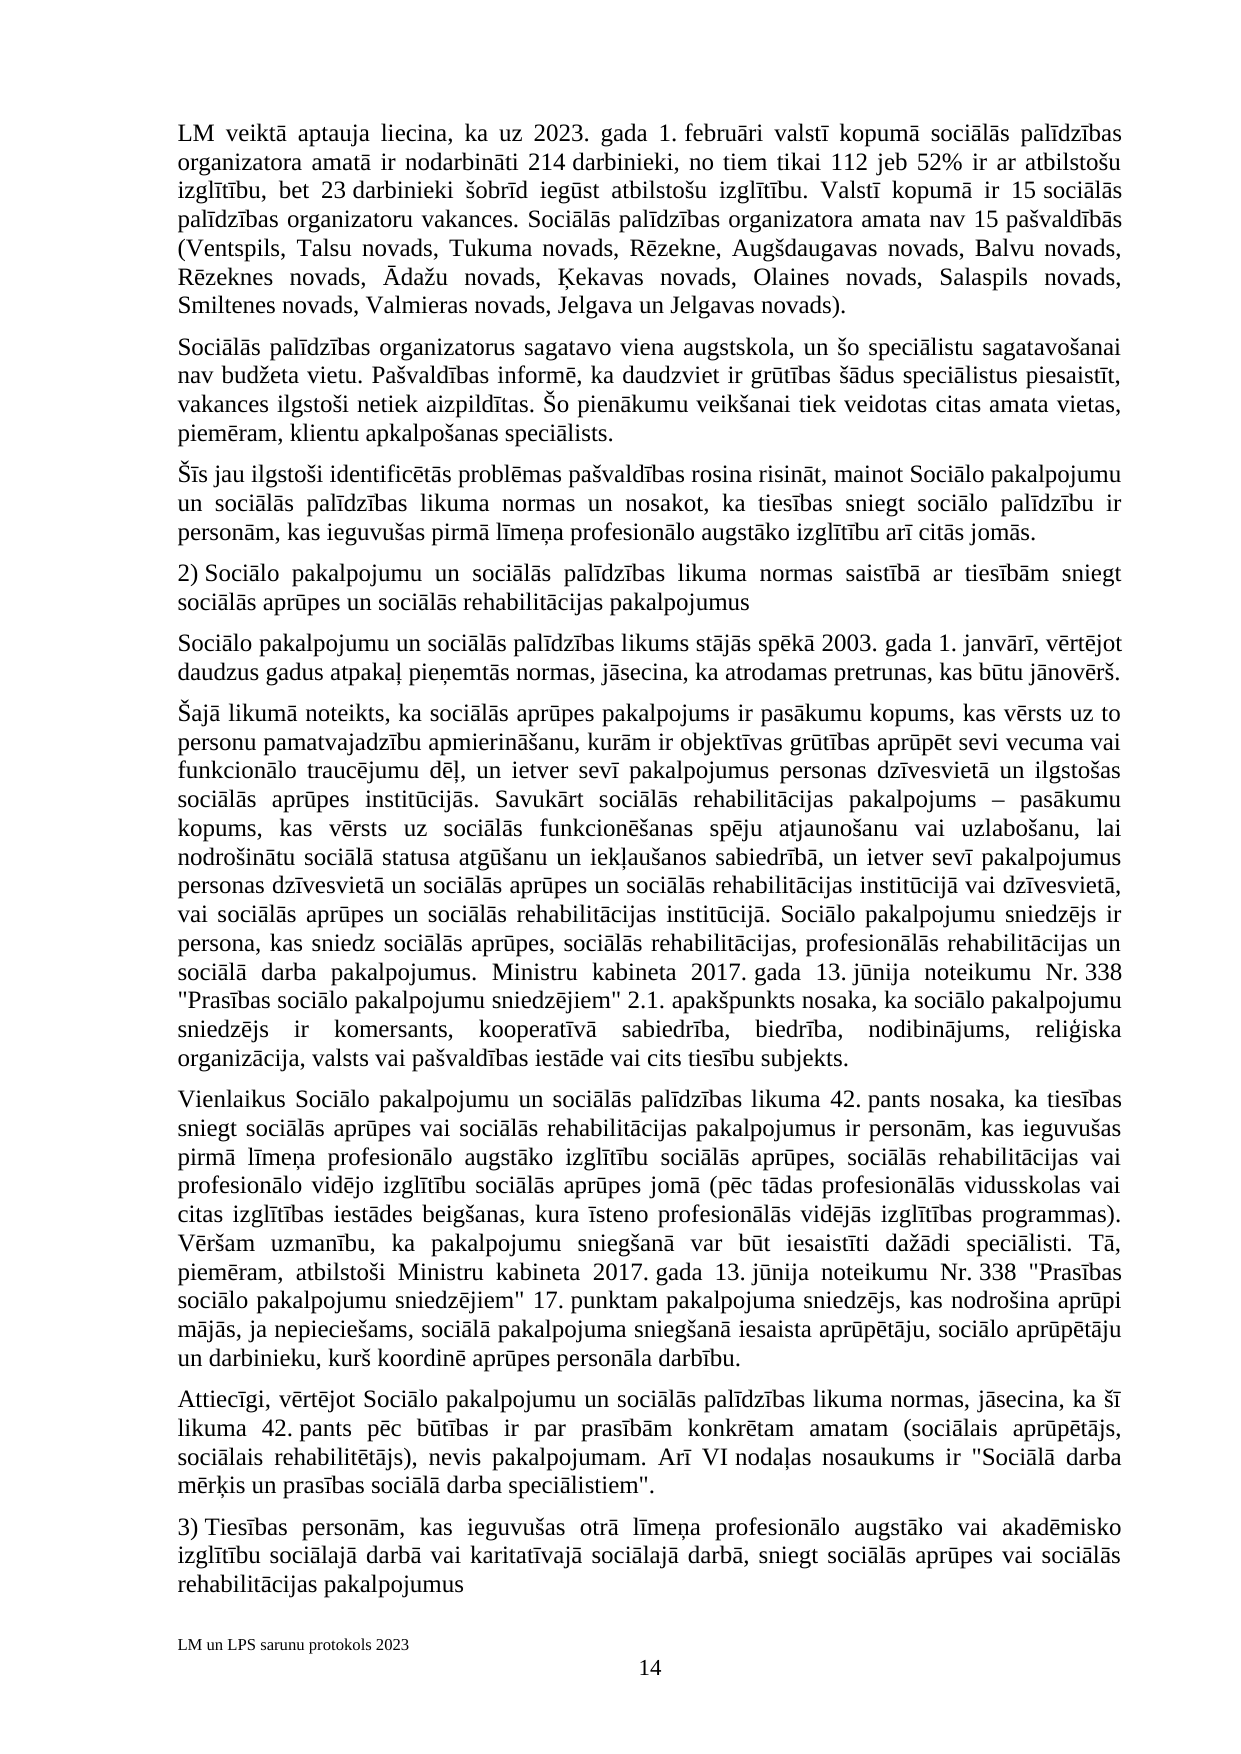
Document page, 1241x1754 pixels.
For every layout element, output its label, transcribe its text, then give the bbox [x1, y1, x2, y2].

text 2) Sociālo pakalpojumu un sociālās palīdzības likuma normas saistībā ar tiesībām sniegt sociālās aprūpes un sociālās rehabilitācijas pakalpojumus [177, 558, 1122, 616]
text Sociālās palīdzības organizatorus sagatavo viena augstskola, un šo speciālistu sagatavošanai nav budžeta vietu. Pašvaldības informē, ka daudzviet ir grūtības šādus speciālistus piesaistīt, vakances ilgstoši netiek aizpildītas. Šo pienākumu veikšanai tiek veidotas citas amata vietas, piemēram, klientu apkalpošanas speciālists. [177, 332, 1122, 447]
text Vienlaikus Sociālo pakalpojumu un sociālās palīdzības likuma 42. pants nosaka, ka tiesības sniegt sociālās aprūpes vai sociālās rehabilitācijas pakalpojumus ir personām, kas ieguvušas pirmā līmeņa profesionālo augstāko izglītību sociālās aprūpes, sociālās rehabilitācijas vai profesionālo vidējo izglītību sociālās aprūpes jomā (pēc tādas profesionālās vidusskolas vai citas izglītības iestādes beigšanas, kura īsteno profesionālās vidējās izglītības programmas). Vēršam uzmanību, ka pakalpojumu sniegšanā var būt iesaistīti dažādi speciālisti. Tā, piemēram, atbilstoši Ministru kabineta 2017. gada 13. jūnija noteikumu Nr. 338 "Prasības sociālo pakalpojumu sniedzējiem" 17. punktam pakalpojuma sniedzējs, kas nodrošina aprūpi mājās, ja nepieciešams, sociālā pakalpojuma sniegšanā iesaista aprūpētāju, sociālo aprūpētāju un darbinieku, kurš koordinē aprūpes personāla darbību. [177, 1084, 1122, 1372]
text Šīs jau ilgstoši identificētās problēmas pašvaldības rosina risināt, mainot Sociālo pakalpojumu un sociālās palīdzības likuma normas un nosakot, ka tiesības sniegt sociālo palīdzību ir personām, kas ieguvušas pirmā līmeņa profesionālo augstāko izglītību arī citās jomās. [177, 459, 1122, 546]
text Attiecīgi, vērtējot Sociālo pakalpojumu un sociālās palīdzības likuma normas, jāsecina, ka šī likuma 42. pants pēc būtības ir par prasībām konkrētam amatam (sociālais aprūpētājs, sociālais rehabilitētājs), nevis pakalpojumam. Arī VI nodaļas nosaukums ir "Sociālā darba mērķis un prasības sociālā darba speciālistiem". [177, 1384, 1122, 1499]
text Sociālo pakalpojumu un sociālās palīdzības likums stājās spēkā 2003. gada 1. janvārī, vērtējot daudzus gadus atpakaļ pieņemtās normas, jāsecina, ka atrodamas pretrunas, kas būtu jānovērš. [177, 628, 1122, 686]
text 3) Tiesības personām, kas ieguvušas otrā līmeņa profesionālo augstāko vai akadēmisko izglītību sociālajā darbā vai karitatīvajā sociālajā darbā, sniegt sociālās aprūpes vai sociālās rehabilitācijas pakalpojumus [177, 1512, 1122, 1598]
text Šajā likumā noteikts, ka sociālās aprūpes pakalpojums ir pasākumu kopums, kas vērsts uz to personu pamatvajadzību apmierināšanu, kurām ir objektīvas grūtības aprūpēt sevi vecuma vai funkcionālo traucējumu dēļ, un ietver sevī pakalpojumus personas dzīvesvietā un ilgstošas sociālās aprūpes institūcijās. Savukārt sociālās rehabilitācijas pakalpojums – pasākumu kopums, kas vērsts uz sociālās funkcionēšanas spēju atjaunošanu vai uzlabošanu, lai nodrošinātu sociālā statusa atgūšanu un iekļaušanos sabiedrībā, un ietver sevī pakalpojumus personas dzīvesvietā un sociālās aprūpes un sociālās rehabilitācijas institūcijā vai dzīvesvietā, vai sociālās aprūpes un sociālās rehabilitācijas institūcijā. Sociālo pakalpojumu sniedzējs ir persona, kas sniedz sociālās aprūpes, sociālās rehabilitācijas, profesionālās rehabilitācijas un sociālā darba pakalpojumus. Ministru kabineta 2017. gada 13. jūnija noteikumu Nr. 338 "Prasības sociālo pakalpojumu sniedzējiem" 2.1. apakšpunkts nosaka, ka sociālo pakalpojumu sniedzējs ir komersants, kooperatīvā sabiedrība, biedrība, nodibinājums, reliģiska organizācija, valsts vai pašvaldības iestāde vai cits tiesību subjekts. [177, 698, 1122, 1072]
text LM veiktā aptauja liecina, ka uz 2023. gada 1. februāri valstī kopumā sociālās palīdzības organizatora amatā ir nodarbināti 214 darbinieki, no tiem tikai 112 jeb 52% ir ar atbilstošu izglītību, bet 23 darbinieki šobrīd iegūst atbilstošu izglītību. Valstī kopumā ir 15 sociālās palīdzības organizatoru vakances. Sociālās palīdzības organizatora amata nav 15 pašvaldībās (Ventspils, Talsu novads, Tukuma novads, Rēzekne, Augšdaugavas novads, Balvu novads, Rēzeknes novads, Ādažu novads, Ķekavas novads, Olaines novads, Salaspils novads, Smiltenes novads, Valmieras novads, Jelgava un Jelgavas novads). [177, 118, 1122, 319]
